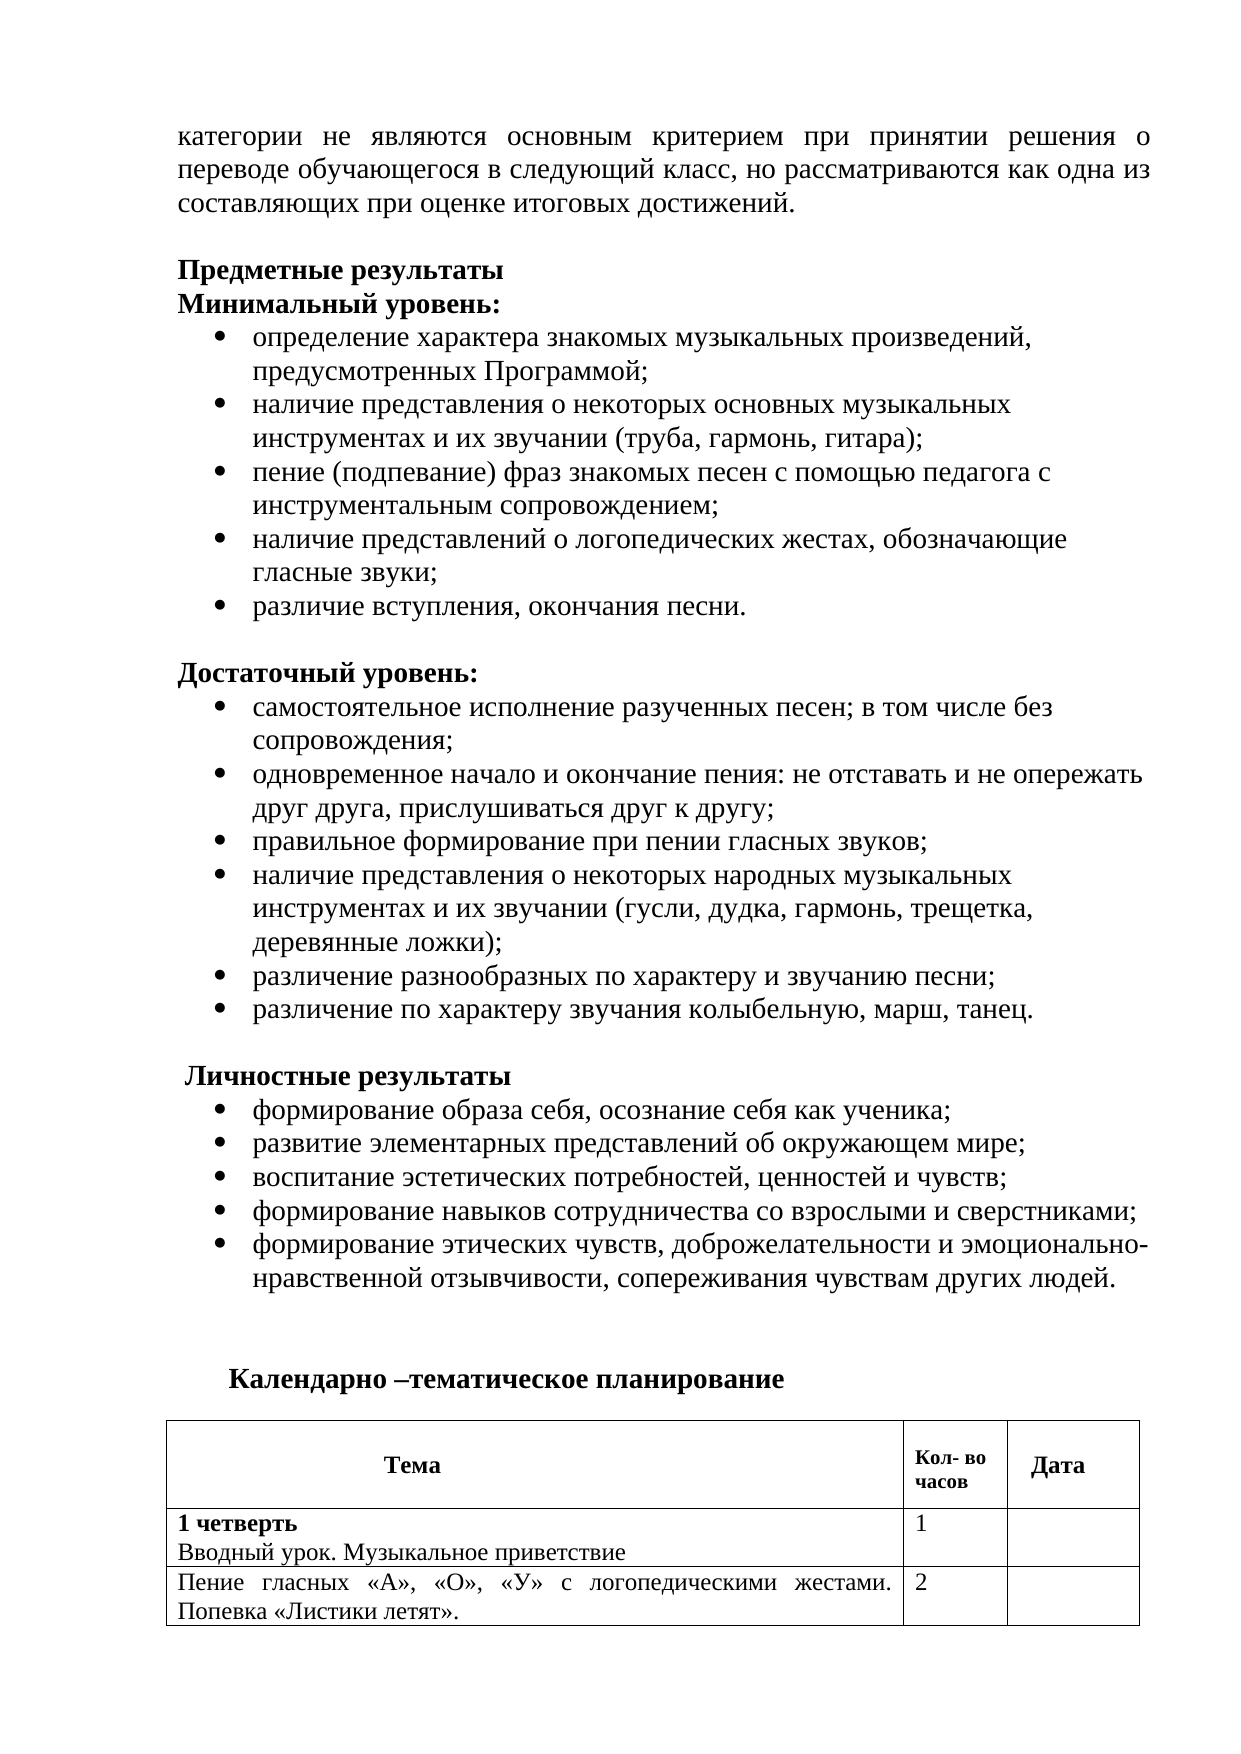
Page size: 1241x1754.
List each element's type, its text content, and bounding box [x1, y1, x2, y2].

table_cell [1008, 1567, 1139, 1624]
table_header Тема [167, 1421, 903, 1507]
list наличие представления о некоторых народных музыкальных инструментах и их звучании (гусли, дудка, гармонь, трещетка, деревянные ложки); [215, 857, 1152, 958]
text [177, 118, 1152, 219]
list воспитание эстетических потребностей, ценностей и чувств; [215, 1159, 1152, 1193]
list самостоятельное исполнение разученных песен; в том числе без сопровождения; [215, 689, 1152, 756]
text Достаточный уровень: [177, 655, 1152, 689]
list различение по характеру звучания колыбельную, марш, танец. [215, 991, 1152, 1025]
list правильное формирование при пении гласных звуков; [215, 823, 1152, 857]
text Предметные результаты [177, 252, 1152, 286]
table_cell Пение гласных «А», «О», «У» с логопедическими жестами. Попевка «Листики летят». [167, 1567, 903, 1624]
list определение характера знакомых музыкальных произведений, предусмотренных Программой; [215, 319, 1152, 387]
table_cell 2 [904, 1567, 1007, 1624]
table_header Кол- во часов [904, 1421, 1007, 1507]
list развитие элементарных представлений об окружающем мире; [215, 1126, 1152, 1159]
table_cell [1008, 1509, 1139, 1566]
list различение разнообразных по характеру и звучанию песни; [215, 958, 1152, 991]
list пение (подпевание) фраз знакомых песен с помощью педагога с инструментальным сопровождением; [215, 454, 1152, 521]
list формирование навыков сотрудничества со взрослыми и сверстниками; [215, 1193, 1152, 1227]
list формирование образа себя, осознание себя как ученика; [215, 1092, 1152, 1126]
text Календарно –тематическое планирование [177, 1361, 1152, 1394]
list различие вступления, окончания песни. [215, 588, 1152, 622]
list формирование этических чувств, доброжелательности и эмоционально-нравственной отзывчивости, сопереживания чувствам других людей. [215, 1227, 1152, 1294]
table_cell 1 [904, 1509, 1007, 1566]
text Минимальный уровень: [177, 286, 1152, 319]
list наличие представлений о логопедических жестах, обозначающие гласные звуки; [215, 521, 1152, 588]
list наличие представления о некоторых основных музыкальных инструментах и их звучании (труба, гармонь, гитара); [215, 387, 1152, 454]
table_header Дата [1008, 1421, 1139, 1507]
table_cell 1 четверть Вводный урок. Музыкальное приветствие [167, 1509, 903, 1566]
list одновременное начало и окончание пения: не отставать и не опережать друг друга, прислушиваться друг к другу; [215, 756, 1152, 823]
text Личностные результаты [177, 1058, 1152, 1092]
